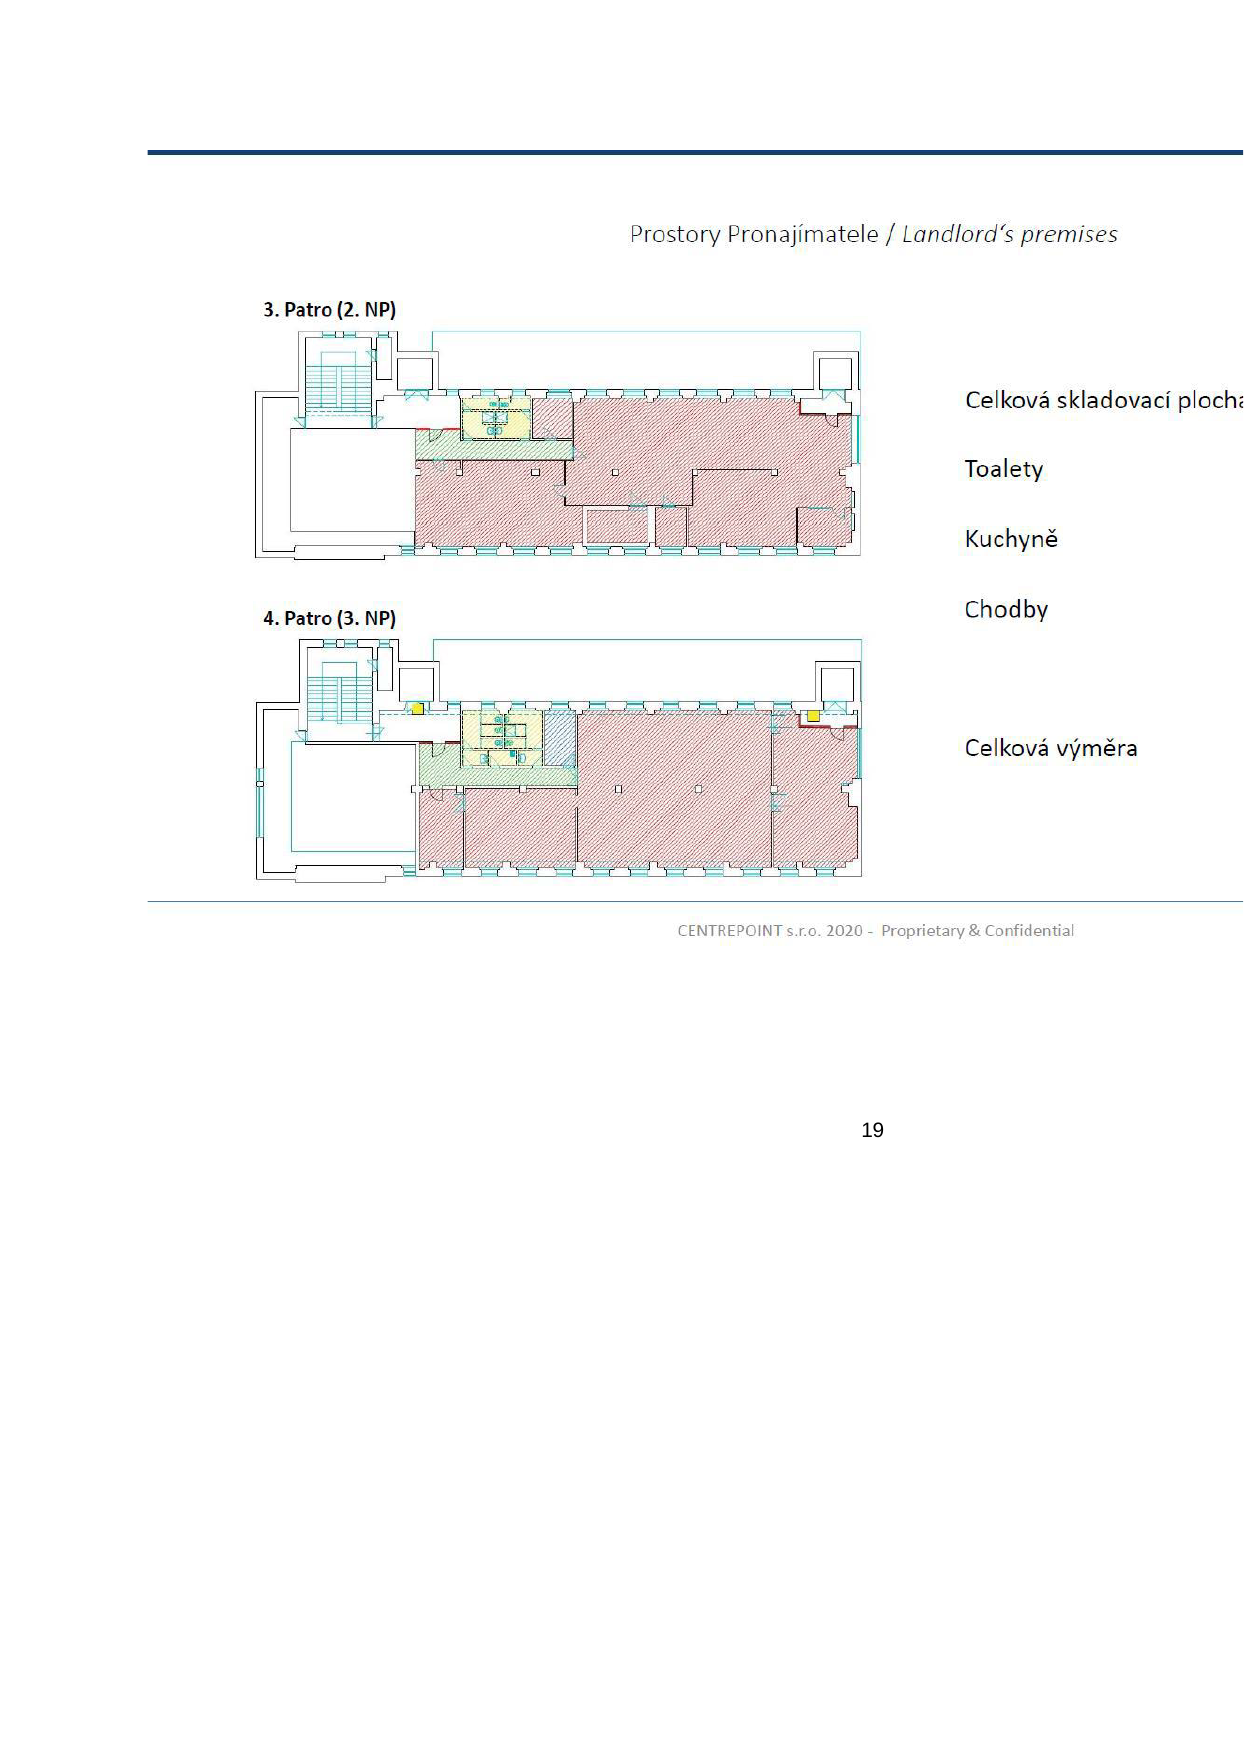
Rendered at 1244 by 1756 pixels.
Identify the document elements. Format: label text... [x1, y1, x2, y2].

picture [147, 150, 1244, 965]
text 19 [861, 1118, 1191, 1142]
